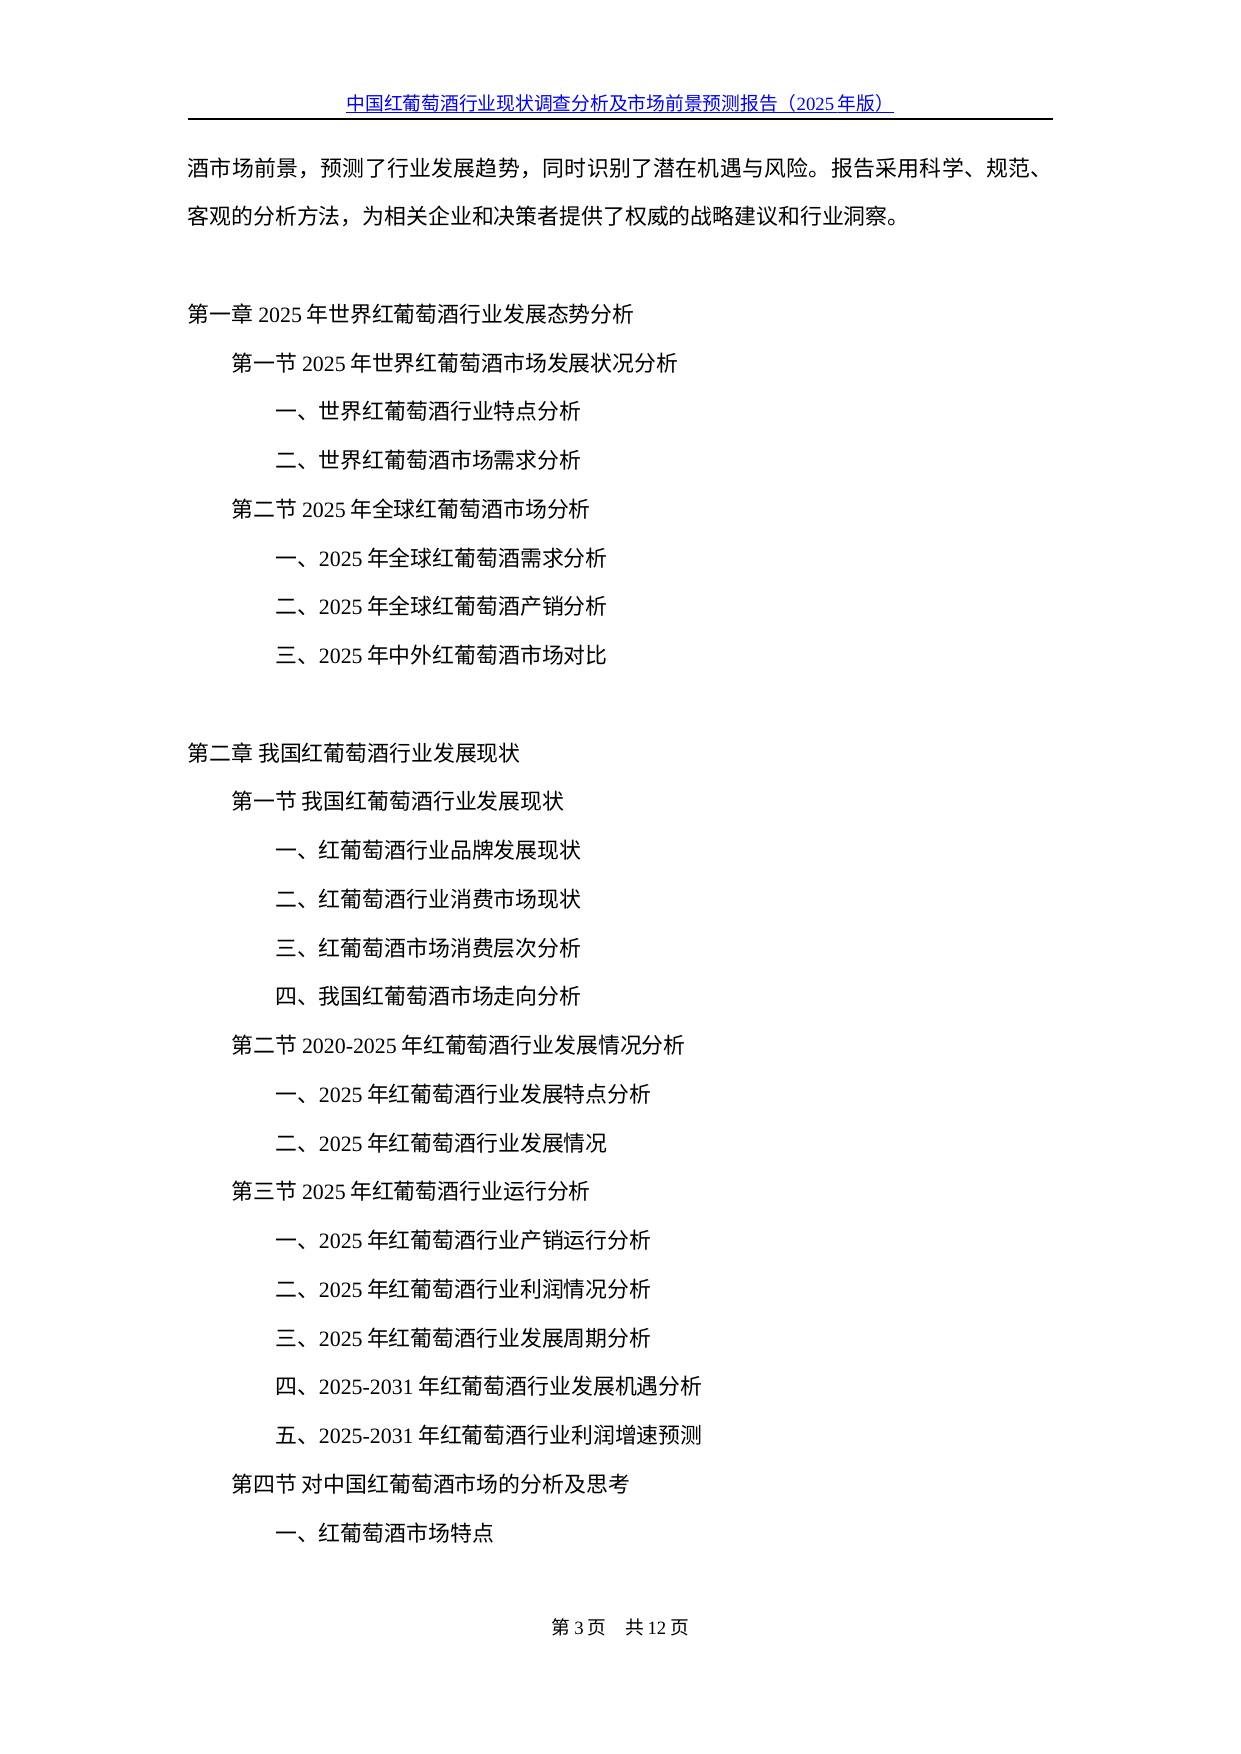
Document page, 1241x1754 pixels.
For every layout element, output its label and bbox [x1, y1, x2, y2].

text [187, 150, 1053, 1548]
